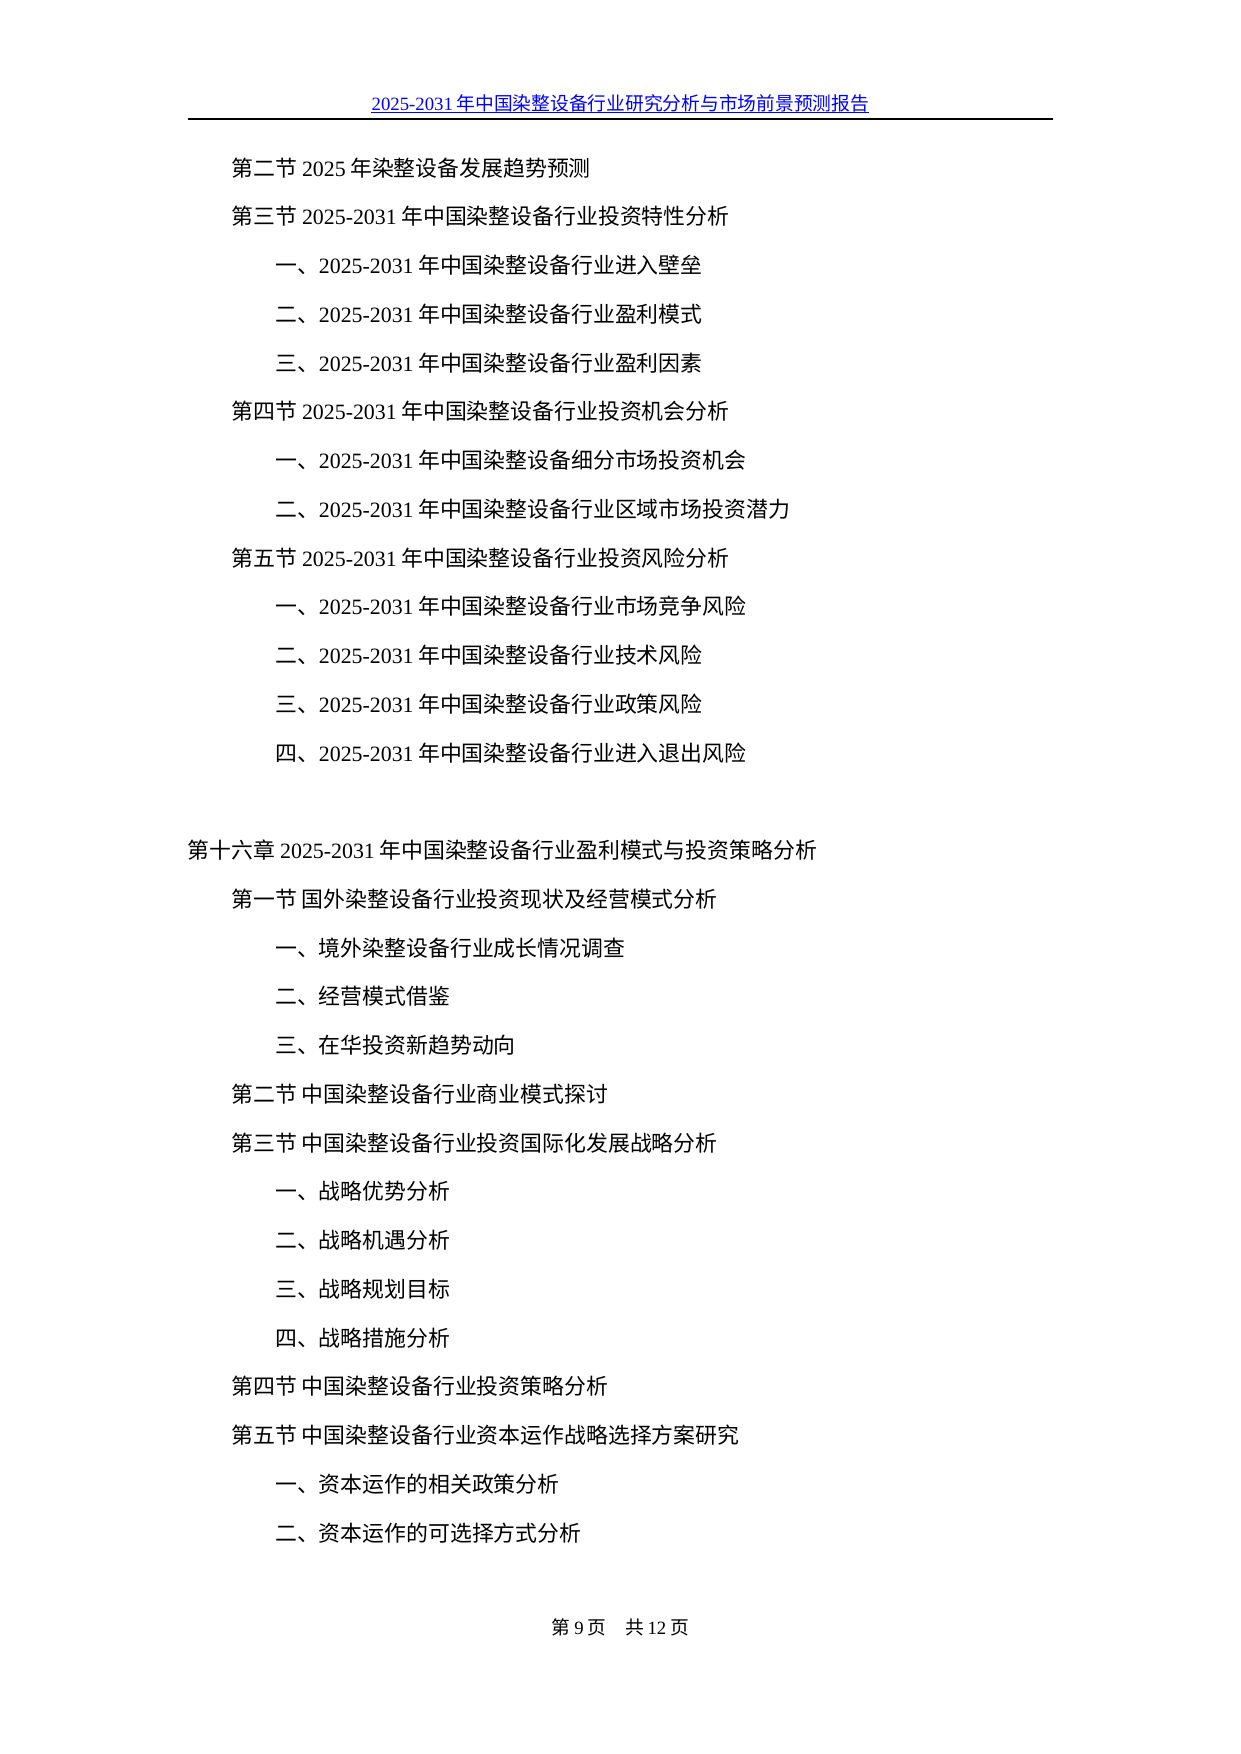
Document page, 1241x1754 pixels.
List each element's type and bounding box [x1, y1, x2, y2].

text [187, 150, 1053, 1548]
